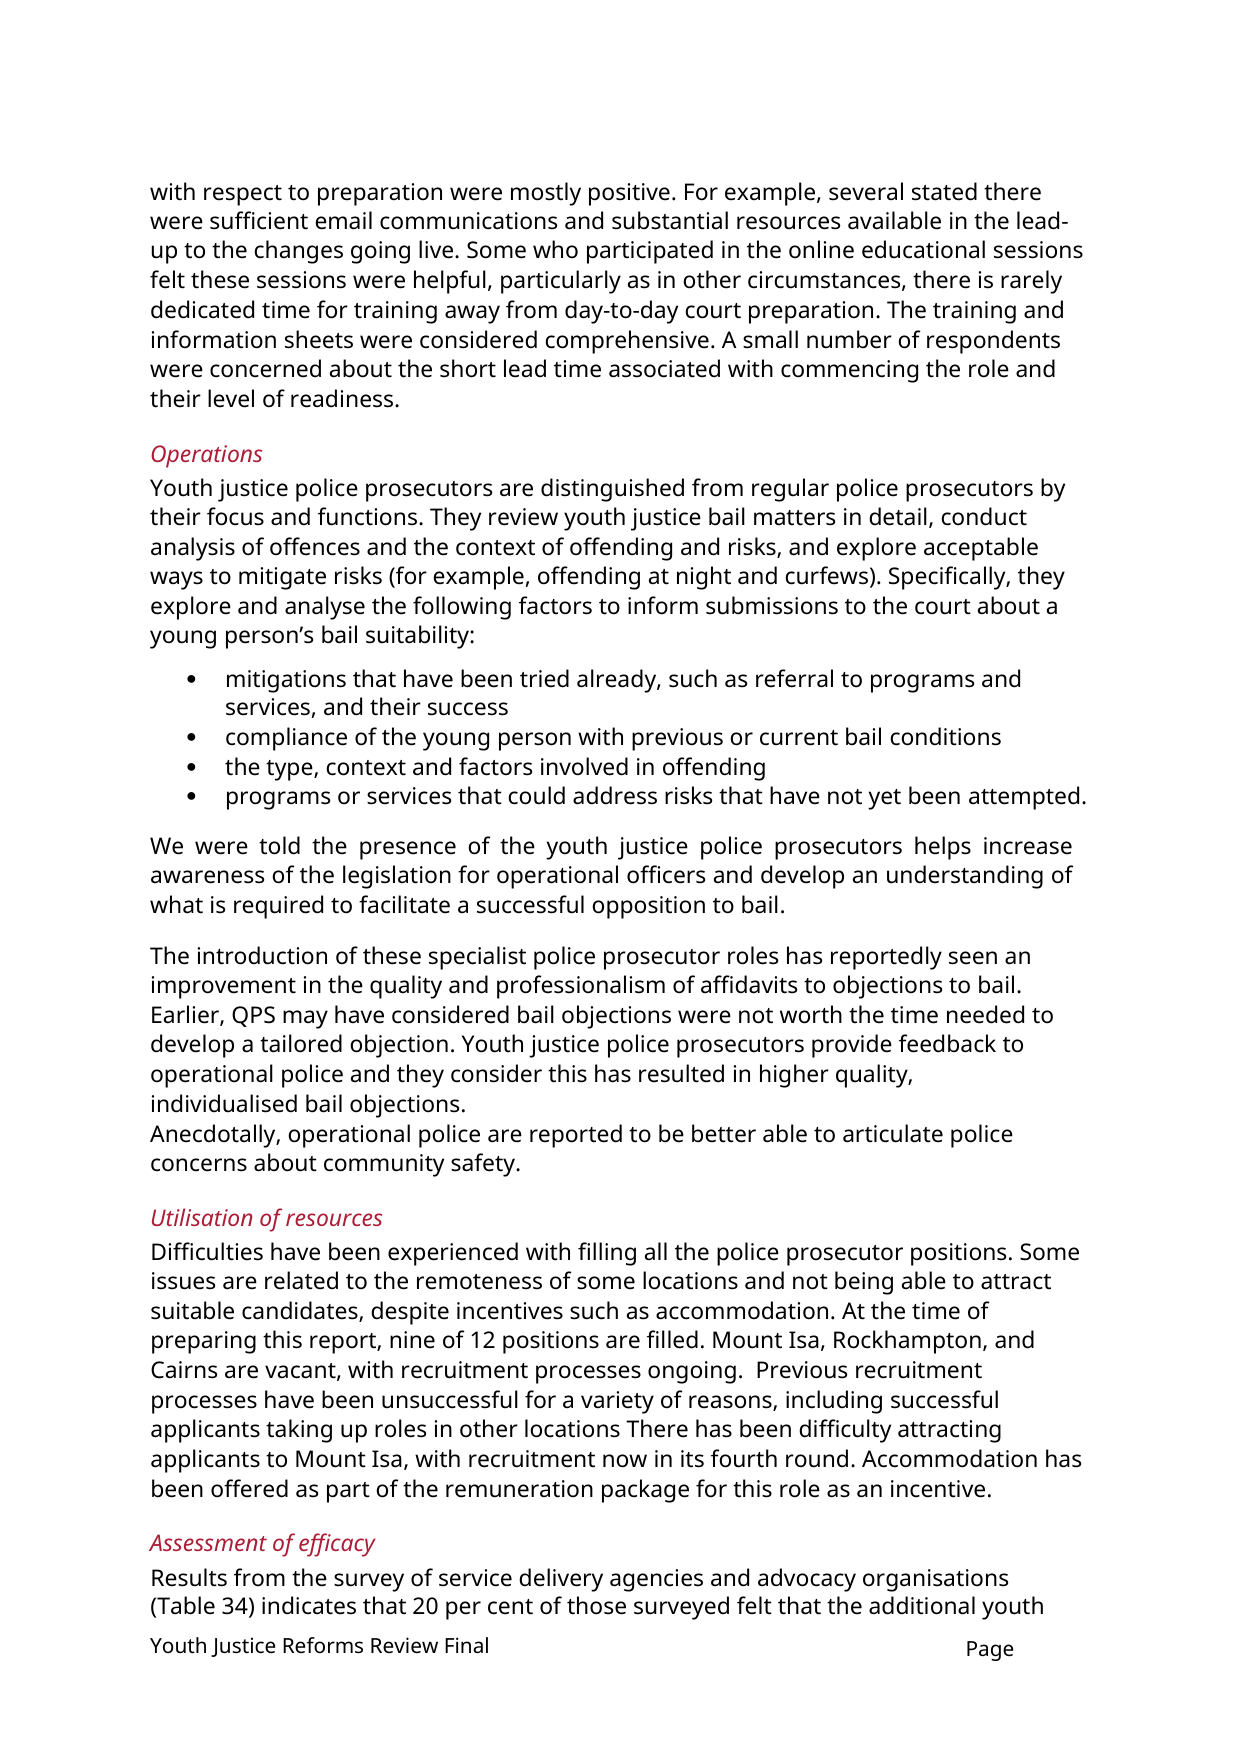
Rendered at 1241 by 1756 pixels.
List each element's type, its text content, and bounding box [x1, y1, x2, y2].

text Operations [150, 438, 1240, 469]
text Youth justice police prosecutors are distinguished from regular police prosecutors by their focus and functions. They review youth justice bail matters in detail, conduct analysis of offences and the context of offending and risks, and explore acceptable ways to mitigate risks (for example, offending at night and curfews). Specifically, they explore and analyse the following factors to inform submissions to the court about a young person’s bail suitability: [150, 473, 1082, 651]
list mitigations that have been tried already, such as referral to programs and services, and their success [187, 663, 1059, 723]
text Anecdotally, operational police are reported to be better able to articulate police concerns about community safety. [150, 1119, 1063, 1178]
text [150, 1562, 1062, 1622]
text Assessment of efficacy [150, 1527, 1240, 1558]
list compliance of the young person with previous or current bail conditions [187, 723, 1240, 752]
text Utilisation of resources [150, 1201, 1240, 1233]
text with respect to preparation were mostly positive. For example, several stated there were sufficient email communications and substantial resources available in the lead-up to the changes going live. Some who participated in the online educational sessions felt these sessions were helpful, particularly as in other circumstances, there is rarely dedicated time for training away from day-to-day court preparation. The training and information sheets were considered comprehensive. A small number of respondents were concerned about the short lead time associated with commencing the role and their level of readiness. [150, 177, 1091, 414]
list the type, context and factors involved in offending [187, 752, 1240, 781]
text Difficulties have been experienced with filling all the police prosecutor positions. Some issues are related to the remoteness of some locations and not being able to attract suitable candidates, despite incentives such as accommodation. At the time of preparing this report, nine of 12 positions are filled. Mount Isa, Rockhampton, and Cairns are vacant, with recruitment processes ongoing. Previous recruitment processes have been unsuccessful for a variety of reasons, including successful applicants taking up roles in other locations There has been difficulty attracting applicants to Mount Isa, with recruitment now in its fourth round. Accommodation has been offered as part of the remuneration package for this role as an incentive. [150, 1237, 1091, 1504]
list programs or services that could address risks that have not yet been attempted. [187, 781, 1240, 811]
text The introduction of these specialist police prosecutor roles has reportedly seen an improvement in the quality and professionalism of affidavits to objections to bail. Earlier, QPS may have considered bail objections were not worth the time needed to develop a tailored objection. Youth justice police prosecutors provide feedback to operational police and they consider this has resulted in higher quality, individualised bail objections. [150, 941, 1062, 1119]
text We were told the presence of the youth justice police prosecutors helps increase awareness of the legislation for operational officers and develop an understanding of what is required to facilitate a successful opposition to bail. [150, 831, 1074, 920]
